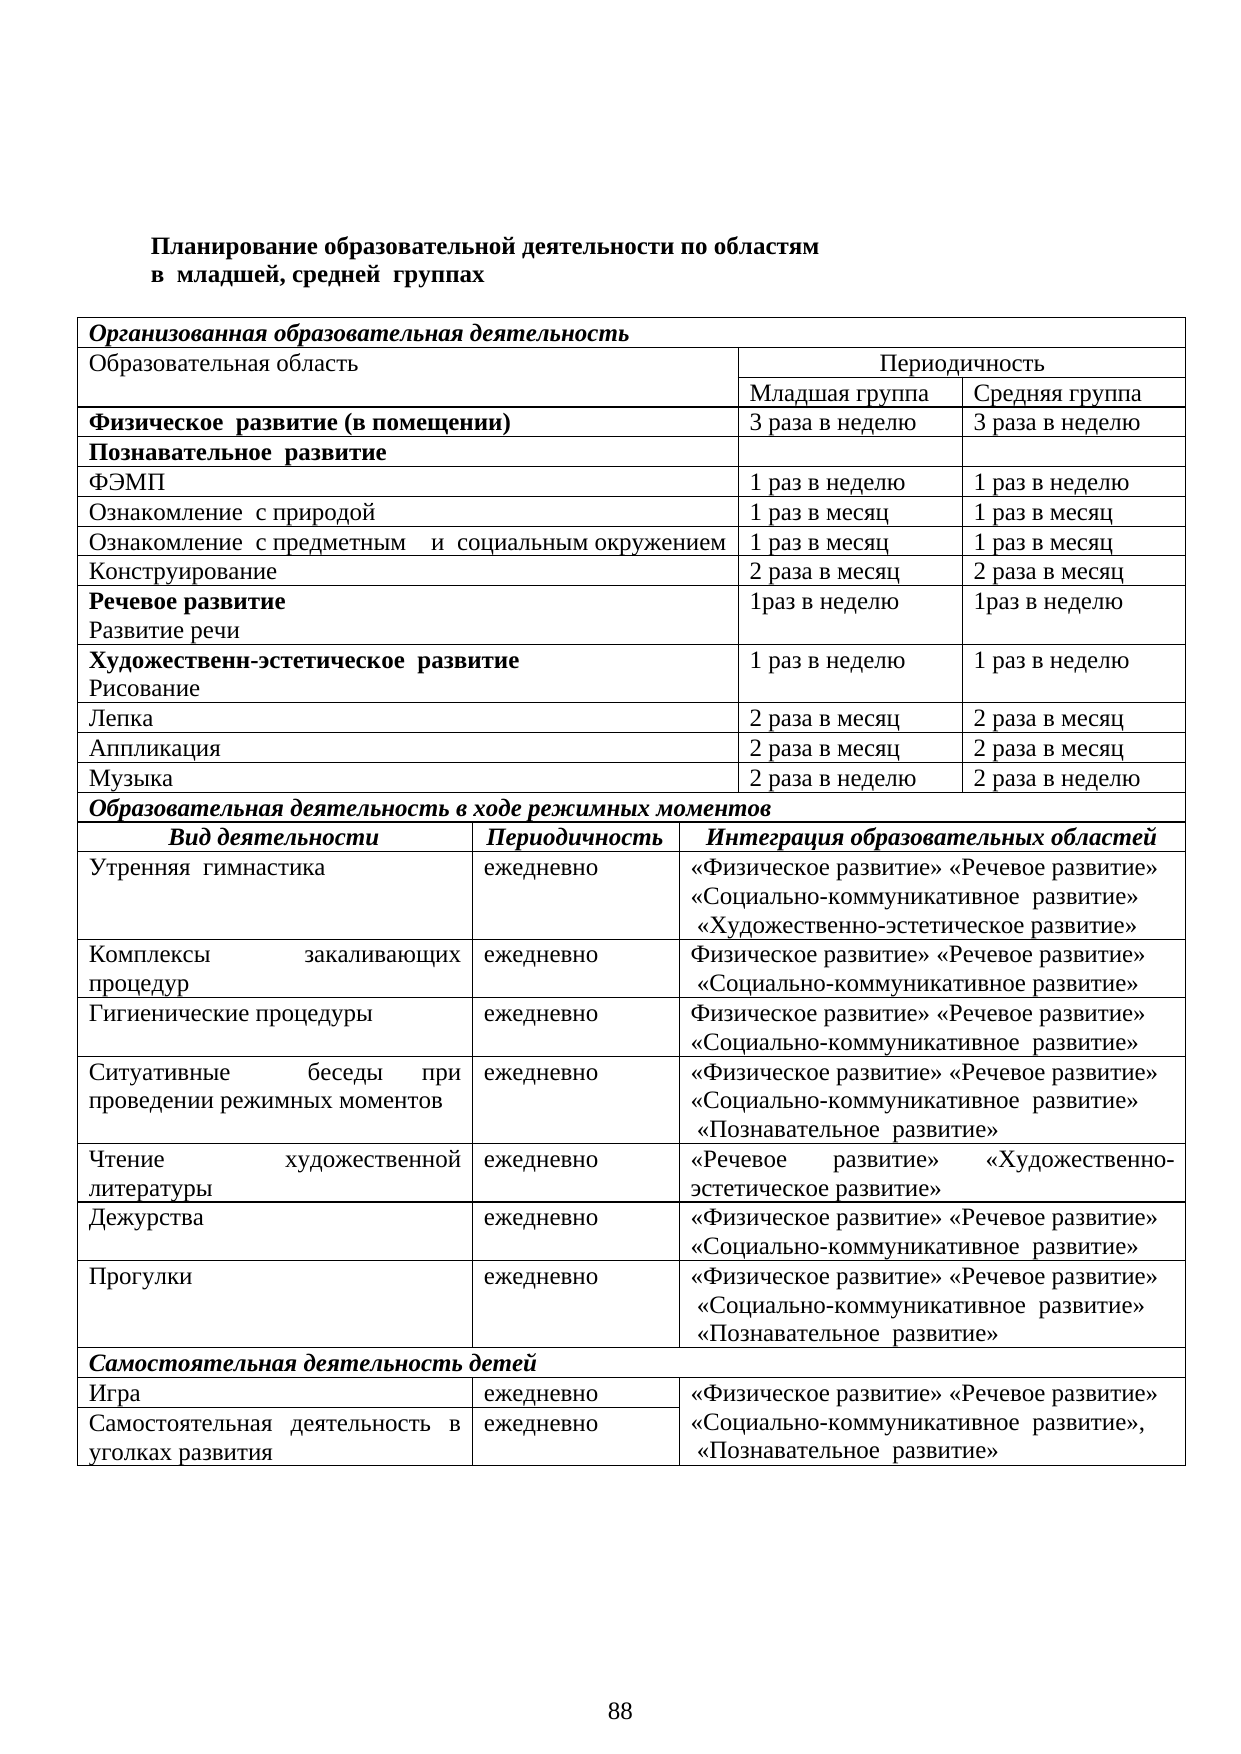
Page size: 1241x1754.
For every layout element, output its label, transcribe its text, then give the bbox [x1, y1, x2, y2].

table_cell Конструирование [78, 556, 738, 585]
table_cell 1 раз в неделю [963, 467, 1185, 496]
table_cell Познавательное развитие [78, 437, 738, 466]
table_cell Чтение художественной литературы [78, 1144, 472, 1201]
table_cell 3 раза в неделю [739, 408, 962, 436]
table_cell 1 раз в месяц [963, 497, 1185, 526]
text в младшей, средней группах [77, 259, 1163, 288]
table_cell Речевое развитие Развитие речи [78, 586, 738, 644]
table_cell Аппликация [78, 733, 738, 762]
table_cell Ознакомление с природой [78, 497, 738, 526]
table_cell ежедневно [473, 1057, 679, 1143]
table_cell Ситуативные беседы при проведении режимных моментов [78, 1057, 472, 1143]
table_cell Самостоятельная деятельность детей [78, 1348, 1185, 1377]
table_cell Периодичность [473, 823, 679, 851]
table_cell 2 раза в неделю [739, 763, 962, 792]
table_cell Образовательная деятельность в ходе режимных моментов [78, 793, 1185, 821]
table_cell Младшая группа [739, 378, 962, 406]
table_cell Гигиенические процедуры [78, 998, 472, 1056]
table_cell ежедневно [473, 1408, 679, 1465]
table_cell Образовательная область [78, 348, 738, 406]
table_cell Периодичность [739, 348, 1185, 377]
table_cell 2 раза в месяц [963, 733, 1185, 762]
table_cell «Речевое развитие» «Художественно-эстетическое развитие» [680, 1144, 1185, 1201]
table_cell 1 раз в месяц [963, 527, 1185, 555]
table_cell 2 раза в месяц [739, 556, 962, 585]
table_header Организованная образовательная деятельность [78, 318, 1185, 347]
table_cell Комплексы закаливающих процедур [78, 940, 472, 997]
table_cell 1раз в неделю [963, 586, 1185, 644]
table_cell Физическое развитие (в помещении) [78, 408, 738, 436]
table_cell Физическое развитие» «Речевое развитие» «Социально-коммуникативное развитие» [680, 998, 1185, 1056]
table_cell «Физическое развитие» «Речевое развитие» «Социально-коммуникативное развитие» «Художественно-эстетическое развитие» [680, 852, 1185, 938]
table_cell 1 раз в месяц [739, 527, 962, 555]
table_cell Игра [78, 1378, 472, 1407]
table_cell Средняя группа [963, 378, 1185, 406]
table_cell «Физическое развитие» «Речевое развитие» «Социально-коммуникативное развитие» [680, 1203, 1185, 1260]
table_cell ежедневно [473, 1203, 679, 1260]
table_cell [963, 437, 1185, 466]
table_cell Утренняя гимнастика [78, 852, 472, 938]
table_cell 2 раза в месяц [963, 556, 1185, 585]
table_cell 1 раз в неделю [963, 645, 1185, 702]
table_cell 2 раза в месяц [739, 733, 962, 762]
table_cell Лепка [78, 703, 738, 732]
table_cell Вид деятельности [78, 823, 472, 851]
table_cell 1 раз в месяц [739, 497, 962, 526]
table_cell ежедневно [473, 852, 679, 938]
table_cell 2 раза в месяц [739, 703, 962, 732]
table_cell «Физическое развитие» «Речевое развитие» «Социально-коммуникативное развитие», «Познавательное развитие» [680, 1378, 1185, 1465]
table_cell ежедневно [473, 1378, 679, 1407]
table_cell Музыка [78, 763, 738, 792]
table_cell Дежурства [78, 1203, 472, 1260]
table_cell Прогулки [78, 1261, 472, 1347]
text Планирование образовательной деятельности по областям [77, 231, 1163, 259]
table_cell 1раз в неделю [739, 586, 962, 644]
table_cell [739, 437, 962, 466]
table_cell «Физическое развитие» «Речевое развитие» «Социально-коммуникативное развитие» «Познавательное развитие» [680, 1057, 1185, 1143]
table_cell Самостоятельная деятельность в уголках развития [78, 1408, 472, 1465]
table_cell 1 раз в неделю [739, 467, 962, 496]
table_cell ежедневно [473, 998, 679, 1056]
table_cell ФЭМП [78, 467, 738, 496]
table_cell Интеграция образовательных областей [680, 823, 1185, 851]
table_cell 2 раза в неделю [963, 763, 1185, 792]
table_cell ежедневно [473, 1144, 679, 1201]
table_cell 3 раза в неделю [963, 408, 1185, 436]
table_cell Ознакомление с предметным и социальным окружением [78, 527, 738, 555]
table_cell Художественн-эстетическое развитие Рисование [78, 645, 738, 702]
table_cell 1 раз в неделю [739, 645, 962, 702]
table_cell ежедневно [473, 1261, 679, 1347]
table_cell «Физическое развитие» «Речевое развитие» «Социально-коммуникативное развитие» «Познавательное развитие» [680, 1261, 1185, 1347]
table_cell ежедневно [473, 940, 679, 997]
table_cell Физическое развитие» «Речевое развитие» «Социально-коммуникативное развитие» [680, 940, 1185, 997]
table_cell 2 раза в месяц [963, 703, 1185, 732]
